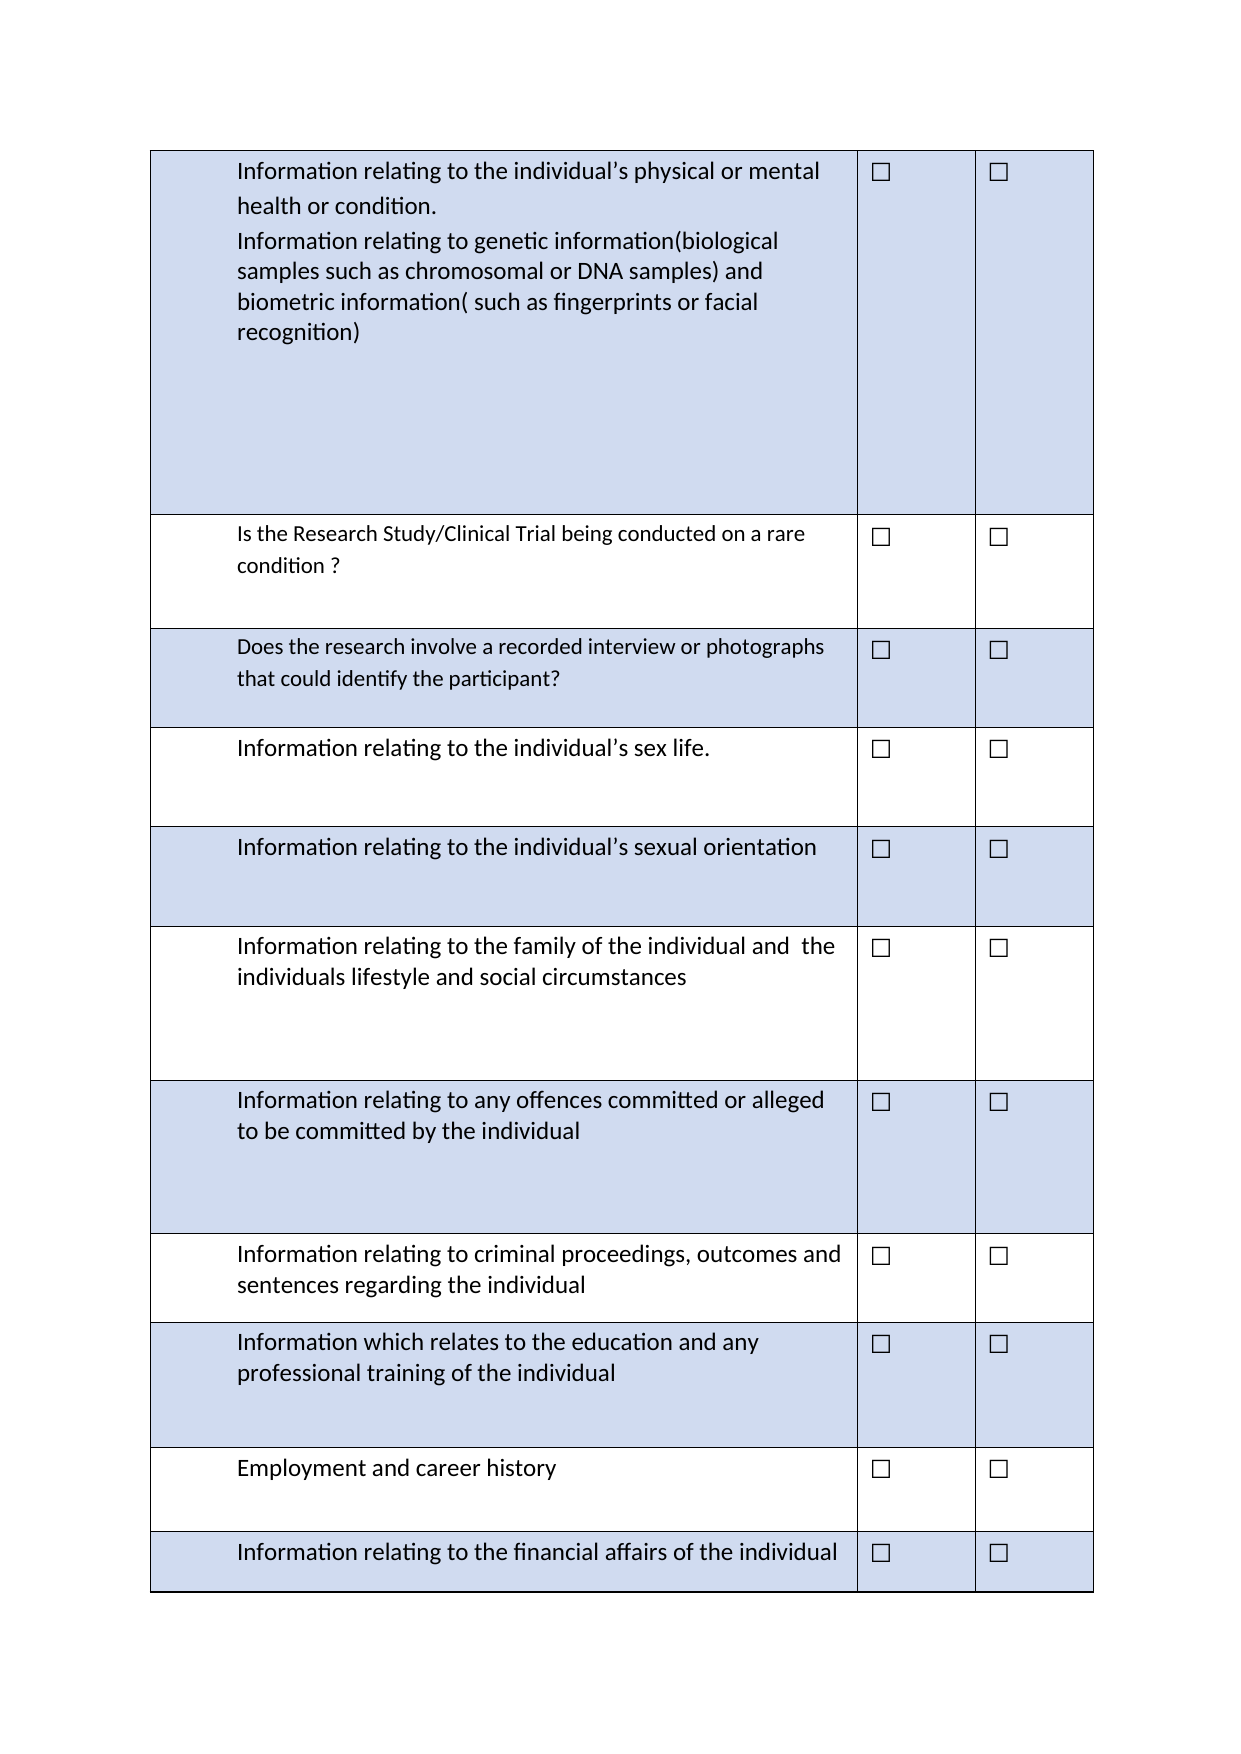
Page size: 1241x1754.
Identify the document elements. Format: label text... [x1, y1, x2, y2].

table_cell ☐ [858, 1448, 975, 1531]
table_cell [151, 151, 236, 514]
table_cell ☐ [976, 827, 1093, 926]
table_cell ☐ [976, 629, 1093, 727]
table_cell ☐ [976, 1532, 1093, 1591]
table_cell Information relating to the individual’s sex life. [236, 728, 857, 826]
table_cell ☐ [976, 927, 1093, 1079]
table_cell ☐ [858, 1234, 975, 1322]
table_cell [151, 1234, 236, 1322]
table_cell Information relating to the family of the individual and the individuals lifestyle and social circumstances [236, 927, 857, 1079]
table_cell [151, 1323, 236, 1447]
table_cell [151, 515, 236, 627]
table_cell Employment and career history [236, 1448, 857, 1531]
table_cell ☐ [976, 1234, 1093, 1322]
table_cell Does the research involve a recorded interview or photographs that could identify the participant? [236, 629, 857, 727]
table_cell ☐ [858, 1081, 975, 1233]
table_cell [151, 1532, 236, 1591]
table_cell ☐ [976, 1448, 1093, 1531]
table_cell Information relating to criminal proceedings, outcomes and sentences regarding the individual [236, 1234, 857, 1322]
table_cell [151, 827, 236, 926]
table_cell [151, 1081, 236, 1233]
table_cell ☐ [976, 1081, 1093, 1233]
table_cell Information relating to the individual’s sexual orientation [236, 827, 857, 926]
table_cell [151, 1448, 236, 1531]
table_cell [151, 728, 236, 826]
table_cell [236, 1532, 857, 1591]
table_cell ☐ [858, 827, 975, 926]
table_cell [151, 927, 236, 1079]
table_cell ☐ [976, 151, 1093, 514]
table_cell Information relating to any offences committed or alleged to be committed by the individual [236, 1081, 857, 1233]
table_cell Information relating to the individual’s physical or mental health or condition. Information relating to genetic information(biological samples such as chromosomal or DNA samples) and biometric information( such as fingerprints or facial recognition) [236, 151, 857, 514]
table_cell ☐ [976, 1323, 1093, 1447]
table_cell ☐ [858, 1532, 975, 1591]
table_cell ☐ [858, 151, 975, 514]
table_cell ☐ [858, 1323, 975, 1447]
table_cell ☐ [976, 728, 1093, 826]
table_cell ☐ [858, 728, 975, 826]
table_cell Information which relates to the education and any professional training of the individual [236, 1323, 857, 1447]
table_cell [151, 629, 236, 727]
table_cell ☐ [858, 629, 975, 727]
table_cell ☐ [976, 515, 1093, 627]
table_cell ☐ [858, 515, 975, 627]
table_cell ☐ [858, 927, 975, 1079]
table_cell Is the Research Study/Clinical Trial being conducted on a rare condition ? [236, 515, 857, 627]
